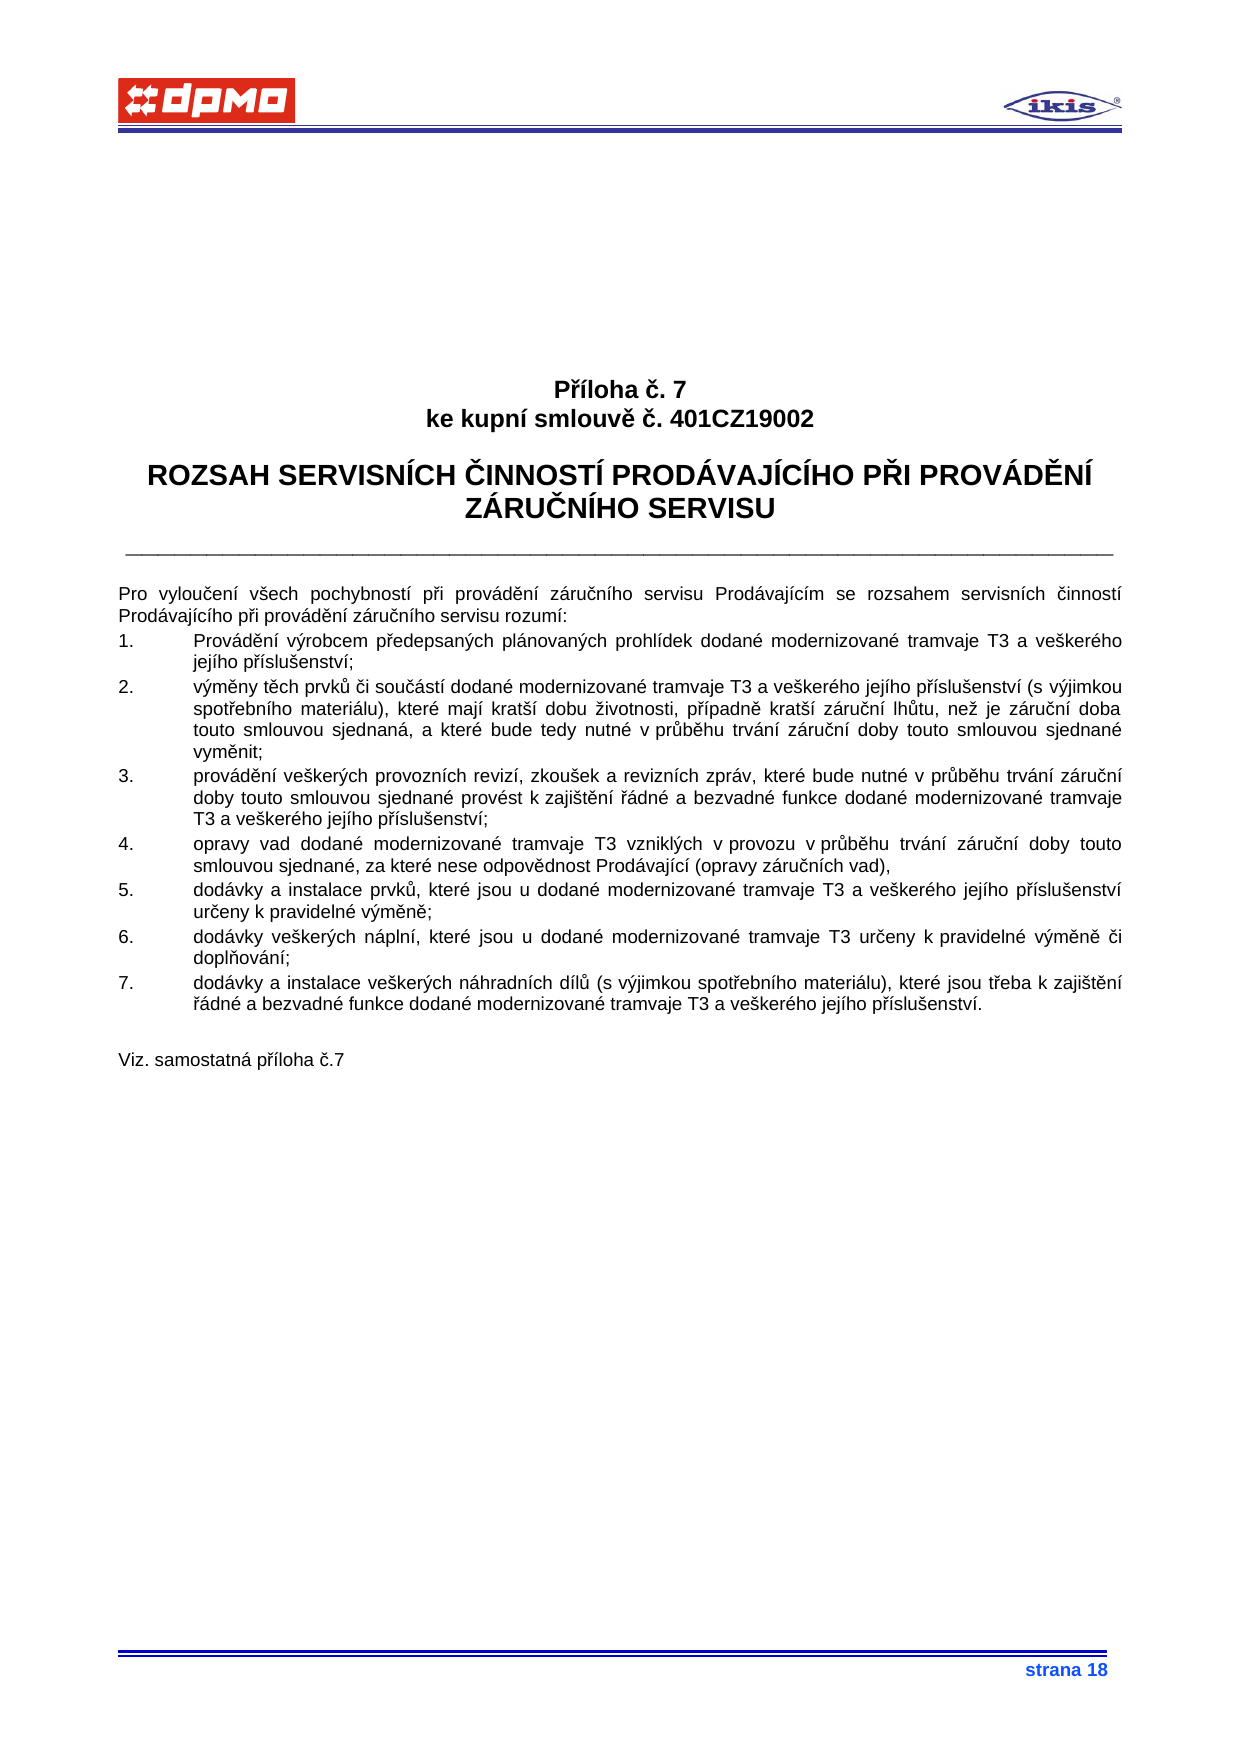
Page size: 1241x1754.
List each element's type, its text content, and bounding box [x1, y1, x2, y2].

text _____________________________________________________________ [118, 525, 1122, 558]
list výměny těch prvků či součástí dodané modernizované tramvaje T3 a veškerého jejího příslušenství (s výjimkou spotřebního materiálu), které mají kratší dobu životnosti, případně kratší záruční lhůtu, než je záruční doba touto smlouvou sjednaná, a které bude tedy nutné v průběhu trvání záruční doby touto smlouvou sjednané vyměnit; [118, 676, 1122, 762]
list dodávky a instalace prvků, které jsou u dodané modernizované tramvaje T3 a veškerého jejího příslušenství určeny k pravidelné výměně; [118, 879, 1122, 922]
text Viz. samostatná příloha č.7 [118, 1049, 1122, 1070]
text Příloha č. 7 [118, 375, 1122, 404]
list dodávky veškerých náplní, které jsou u dodané modernizované tramvaje T3 určeny k pravidelné výměně či doplňování; [118, 925, 1122, 968]
list dodávky a instalace veškerých náhradních dílů (s výjimkou spotřebního materiálu), které jsou třeba k zajištění řádné a bezvadné funkce dodané modernizované tramvaje T3 a veškerého jejího příslušenství. [118, 972, 1122, 1015]
picture [1000, 89, 1123, 123]
text Pro vyloučení všech pochybností při provádění záručního servisu Prodávajícím se rozsahem servisních činností Prodávajícího při provádění záručního servisu rozumí: [118, 583, 1122, 626]
text Rozsah servisních činností Prodávajícího při provádění záručního servisu [118, 458, 1122, 525]
picture [118, 78, 296, 123]
list opravy vad dodané modernizované tramvaje T3 vzniklých v provozu v průběhu trvání záruční doby touto smlouvou sjednané, za které nese odpovědnost Prodávající (opravy záručních vad), [118, 833, 1122, 876]
text ke kupní smlouvě č. 401CZ19002 [118, 404, 1122, 433]
list Provádění výrobcem předepsaných plánovaných prohlídek dodané modernizované tramvaje T3 a veškerého jejího příslušenství; [118, 629, 1122, 673]
list provádění veškerých provozních revizí, zkoušek a revizních zpráv, které bude nutné v průběhu trvání záruční doby touto smlouvou sjednané provést k zajištění řádné a bezvadné funkce dodané modernizované tramvaje T3 a veškerého jejího příslušenství; [118, 765, 1122, 830]
